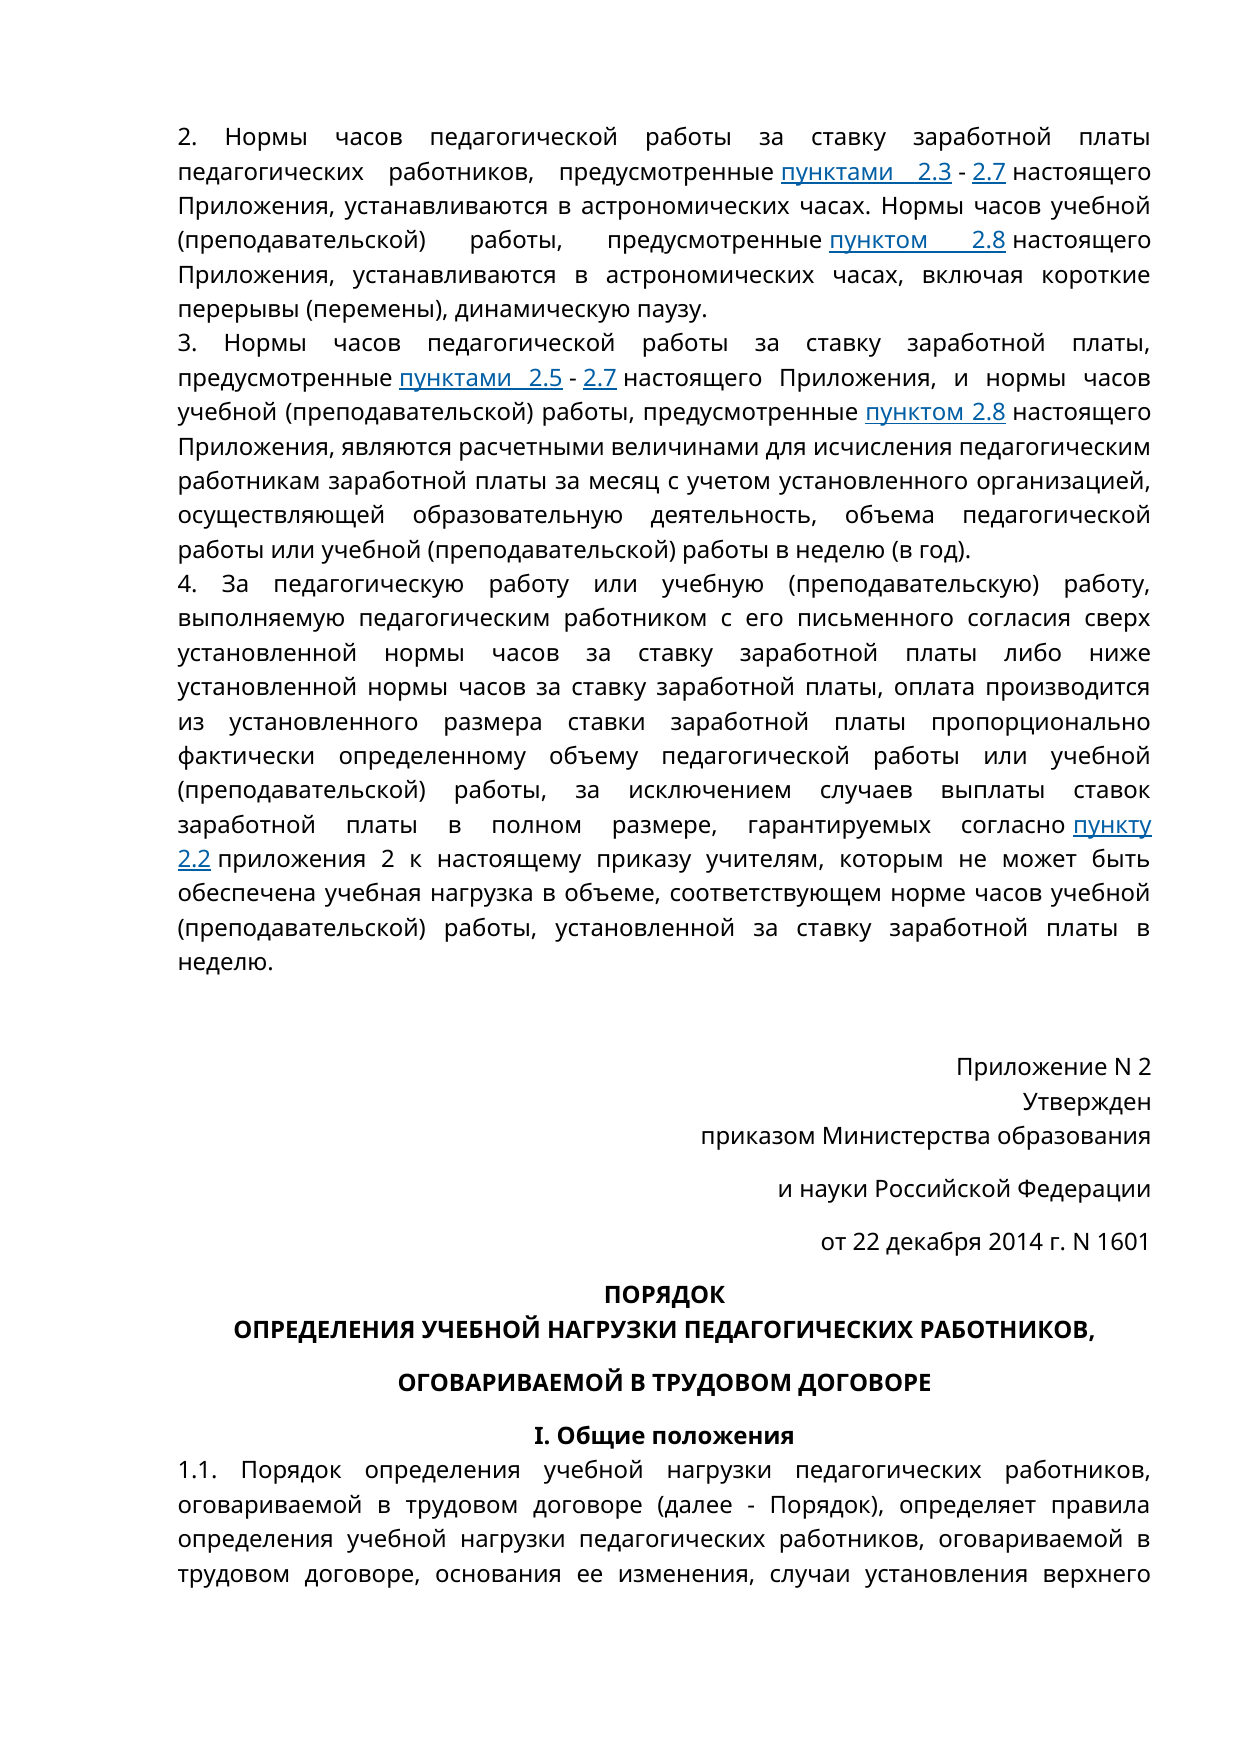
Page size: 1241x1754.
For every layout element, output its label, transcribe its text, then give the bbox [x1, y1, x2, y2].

text Утвержден [177, 1083, 1152, 1117]
text I. Общие положения [177, 1417, 1152, 1452]
text и науки Российской Федерации [177, 1170, 1152, 1205]
text 2. Нормы часов педагогической работы за ставку заработной платы педагогических работников, предусмотренные пунктами 2.3 - 2.7 настоящего Приложения, устанавливаются в астрономических часах. Нормы часов учебной (преподавательской) работы, предусмотренные пунктом 2.8 настоящего Приложения, устанавливаются в астрономических часах, включая короткие перерывы (перемены), динамическую паузу. [177, 118, 1152, 324]
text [177, 1452, 1152, 1589]
text от 22 декабря 2014 г. N 1601 [177, 1223, 1152, 1258]
text Приложение N 2 [177, 1048, 1152, 1083]
text ОПРЕДЕЛЕНИЯ УЧЕБНОЙ НАГРУЗКИ ПЕДАГОГИЧЕСКИХ РАБОТНИКОВ, [177, 1311, 1152, 1345]
text приказом Министерства образования [177, 1117, 1152, 1152]
text 4. За педагогическую работу или учебную (преподавательскую) работу, выполняемую педагогическим работником с его письменного согласия сверх установленной нормы часов за ставку заработной платы либо ниже установленной нормы часов за ставку заработной платы, оплата производится из установленного размера ставки заработной платы пропорционально фактически определенному объему педагогической работы или учебной (преподавательской) работы, за исключением случаев выплаты ставок заработной платы в полном размере, гарантируемых согласно пункту 2.2 приложения 2 к настоящему приказу учителям, которым не может быть обеспечена учебная нагрузка в объеме, соответствующем норме часов учебной (преподавательской) работы, установленной за ставку заработной платы в неделю. [177, 565, 1152, 977]
text ПОРЯДОК [177, 1277, 1152, 1311]
text ОГОВАРИВАЕМОЙ В ТРУДОВОМ ДОГОВОРЕ [177, 1364, 1152, 1398]
text 3. Нормы часов педагогической работы за ставку заработной платы, предусмотренные пунктами 2.5 - 2.7 настоящего Приложения, и нормы часов учебной (преподавательской) работы, предусмотренные пунктом 2.8 настоящего Приложения, являются расчетными величинами для исчисления педагогическим работникам заработной платы за месяц с учетом установленного организацией, осуществляющей образовательную деятельность, объема педагогической работы или учебной (преподавательской) работы в неделю (в год). [177, 324, 1152, 565]
